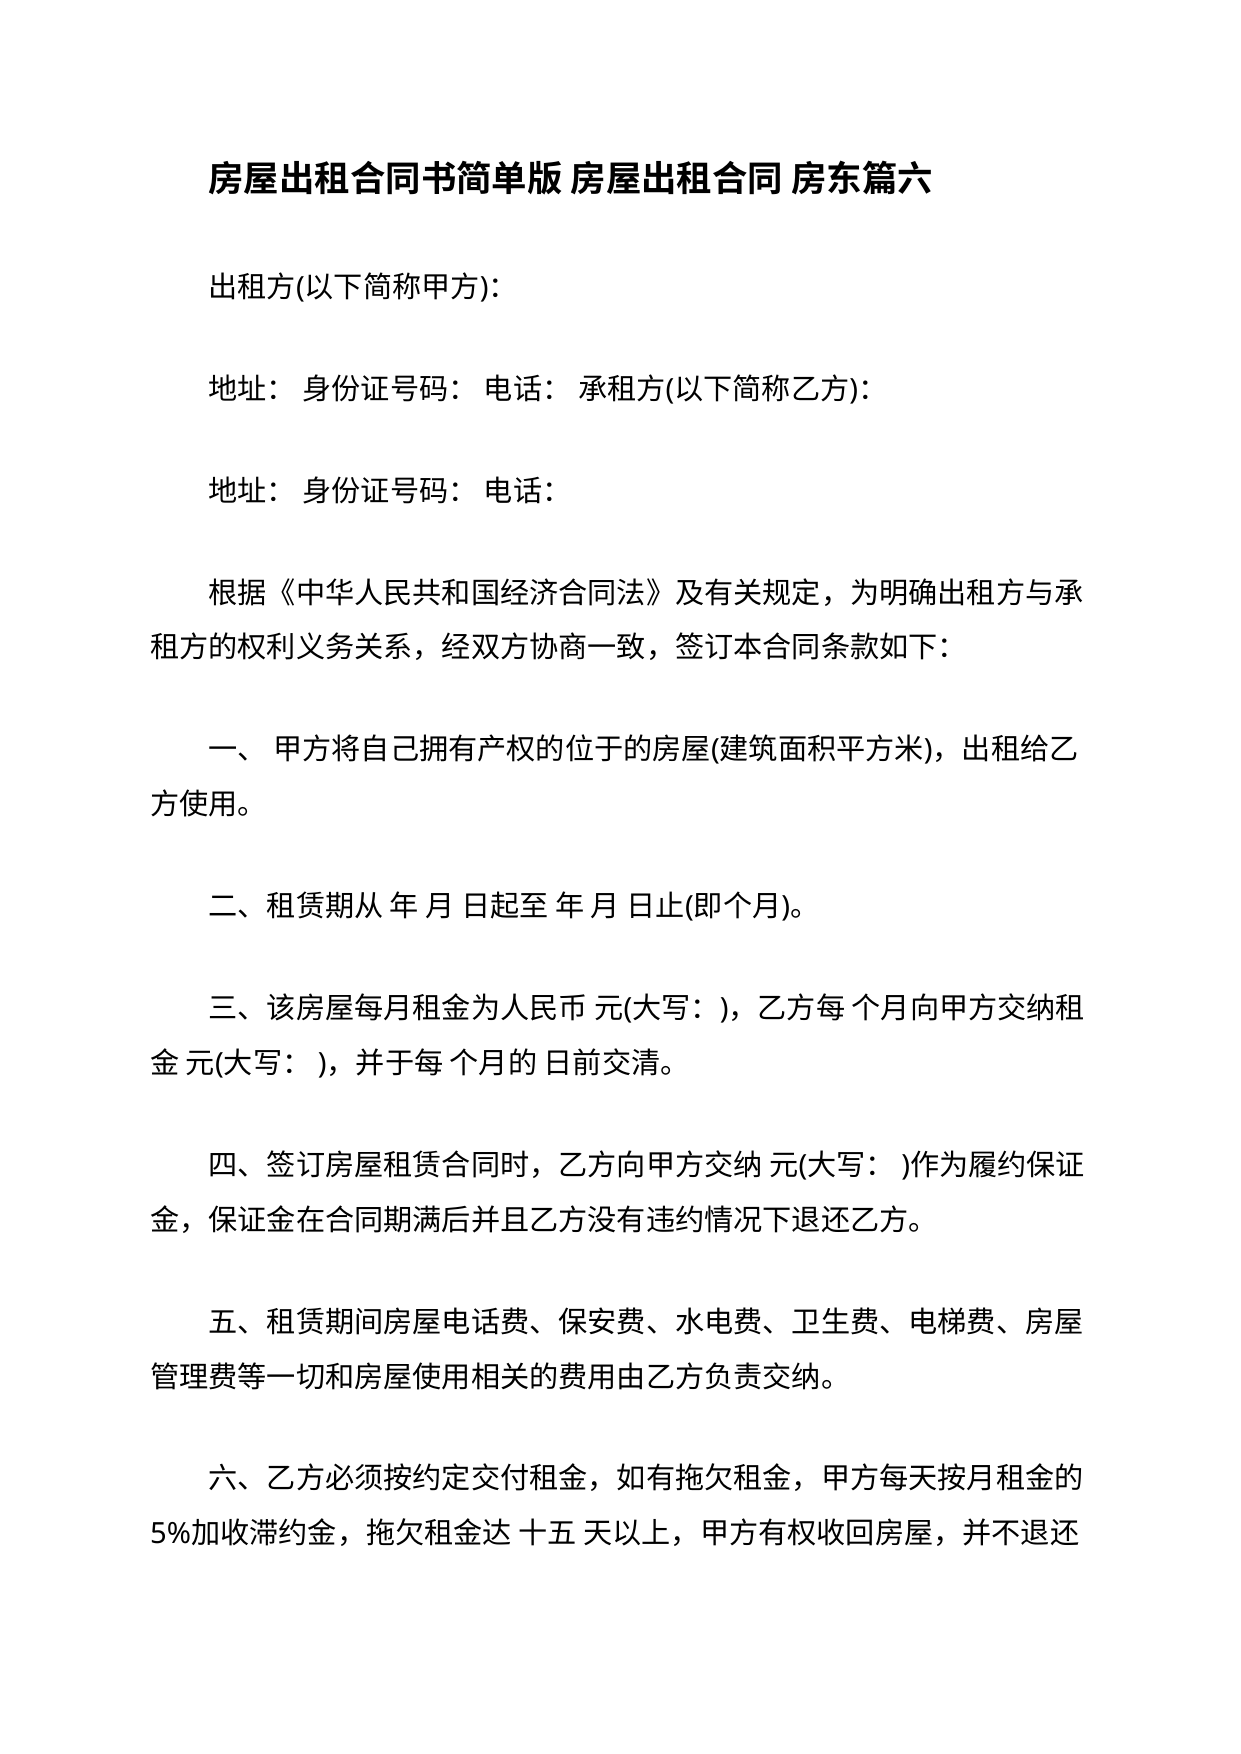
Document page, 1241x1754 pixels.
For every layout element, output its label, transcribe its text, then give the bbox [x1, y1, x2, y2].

text 四、签订房屋租赁合同时，乙方向甲方交纳 元(大写： )作为履约保证金，保证金在合同期满后并且乙方没有违约情况下退还乙方。 [150, 1142, 1090, 1239]
text 三、该房屋每月租金为人民币 元(大写：)，乙方每 个月向甲方交纳租金 元(大写： )，并于每 个月的 日前交清。 [150, 984, 1090, 1082]
text 房屋出租合同书简单版 房屋出租合同 房东篇六 [150, 150, 1090, 201]
text 一、 甲方将自己拥有产权的位于的房屋(建筑面积平方米)，出租给乙方使用。 [150, 726, 1090, 823]
text 根据《中华人民共和国经济合同法》及有关规定，为明确出租方与承租方的权利义务关系，经双方协商一致，签订本合同条款如下： [150, 569, 1090, 666]
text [150, 1455, 1090, 1552]
text 地址： 身份证号码： 电话： 承租方(以下简称乙方)： [150, 365, 1090, 408]
text 出租方(以下简称甲方)： [150, 263, 1090, 306]
text 二、租赁期从 年 月 日起至 年 月 日止(即个月)。 [150, 883, 1090, 925]
text 五、租赁期间房屋电话费、保安费、水电费、卫生费、电梯费、房屋管理费等一切和房屋使用相关的费用由乙方负责交纳。 [150, 1298, 1090, 1396]
text 地址： 身份证号码： 电话： [150, 467, 1090, 510]
